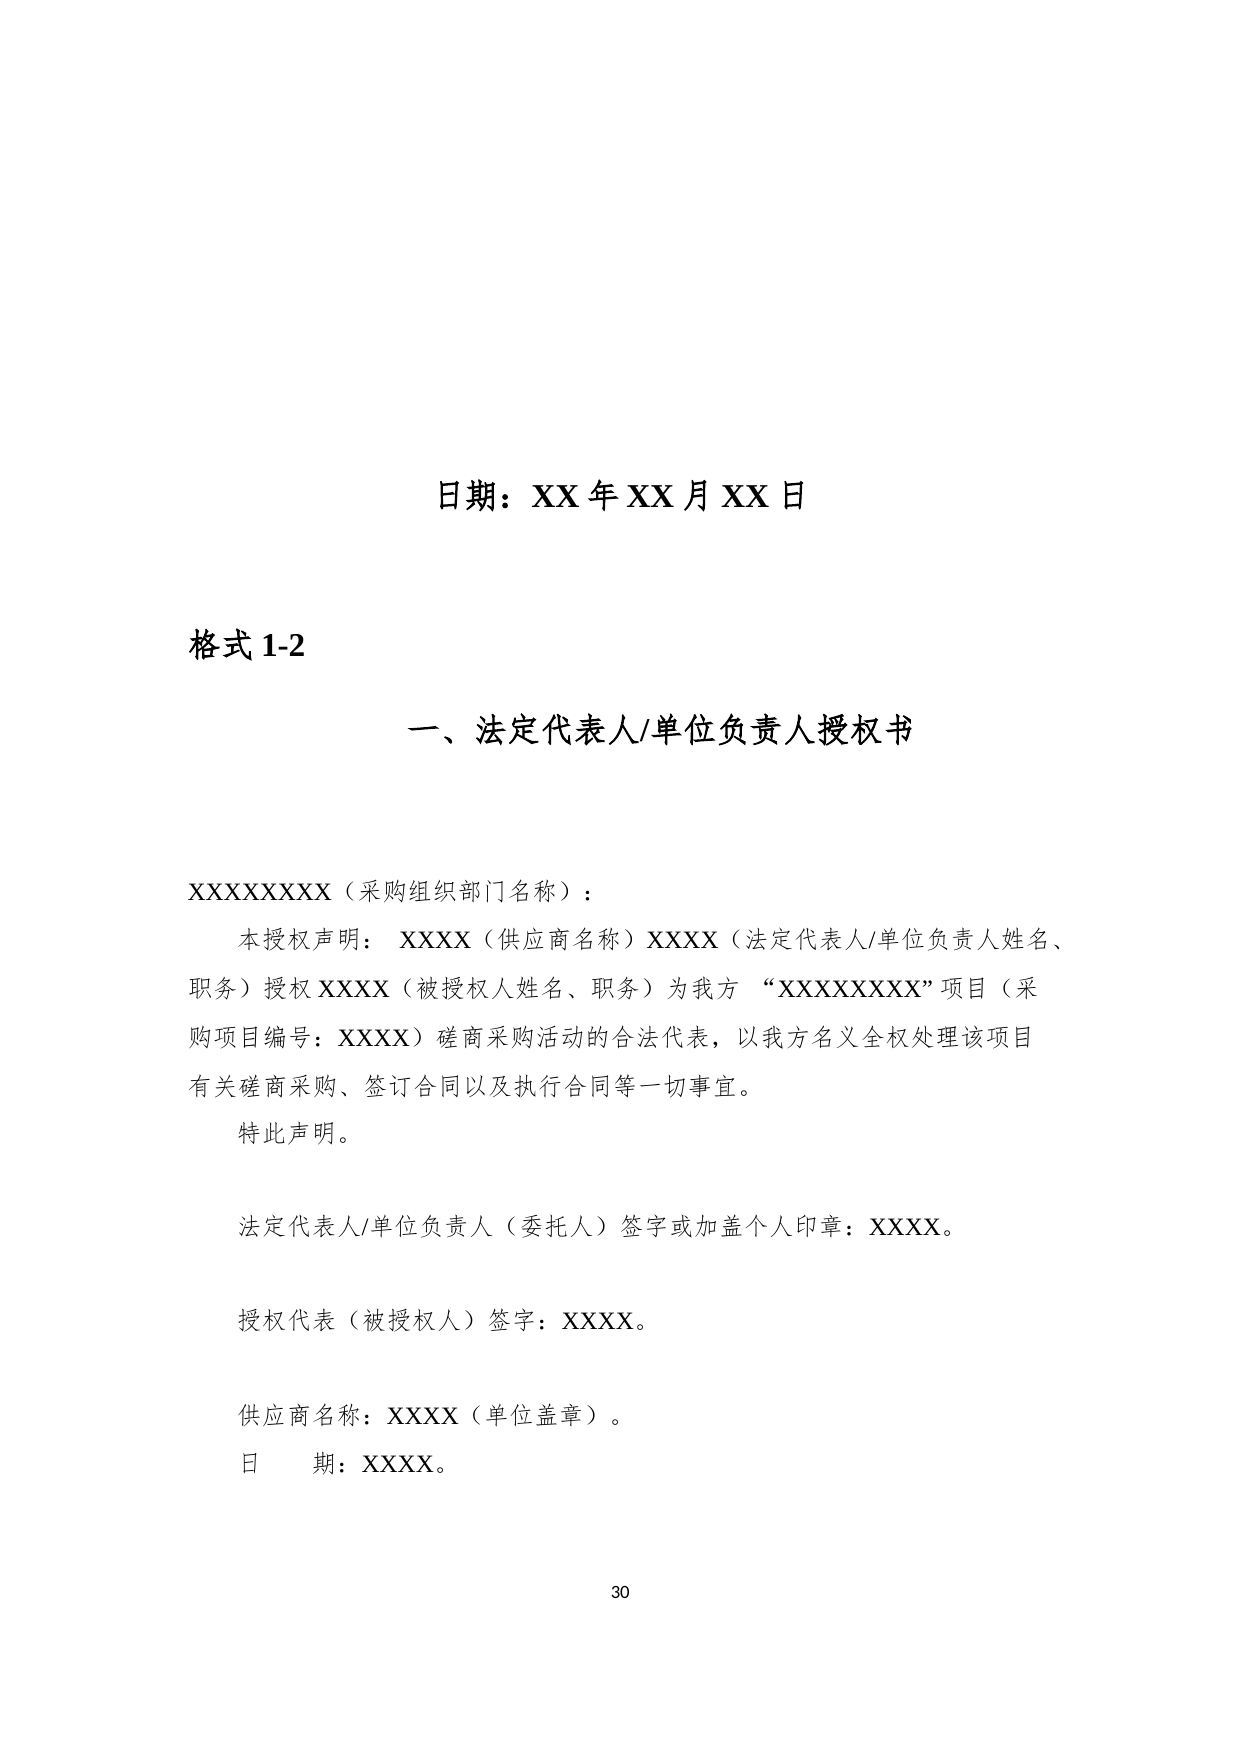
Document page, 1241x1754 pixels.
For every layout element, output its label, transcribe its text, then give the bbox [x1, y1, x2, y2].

text 本授权声明： XXXX（供应商名称）XXXX（法定代表人/单位负责人姓名、职务）授权XXXX（被授权人姓名、职务）为我方 “XXXXXXXX” 项目（采购项目编号：XXXX）磋商采购活动的合法代表，以我方名义全权处理该项目有关磋商采购、签订合同以及执行合同等一切事宜。 [187, 922, 1053, 1101]
text 日 期：XXXX。 [187, 1446, 1053, 1478]
text 供应商名称：XXXX（单位盖章）。 [187, 1398, 1053, 1431]
text 授权代表（被授权人）签字：XXXX。 [187, 1304, 1053, 1336]
text 格式1-2 [187, 611, 1053, 676]
text 法定代表人/单位负责人（委托人）签字或加盖个人印章：XXXX。 [187, 1209, 1053, 1242]
text 日期：XX年XX月XX日 [187, 461, 1053, 526]
text 一、法定代表人/单位负责人授权书 [187, 696, 1053, 761]
text 特此声明。 [187, 1116, 1053, 1148]
text XXXXXXXX（采购组织部门名称）： [187, 875, 1053, 907]
